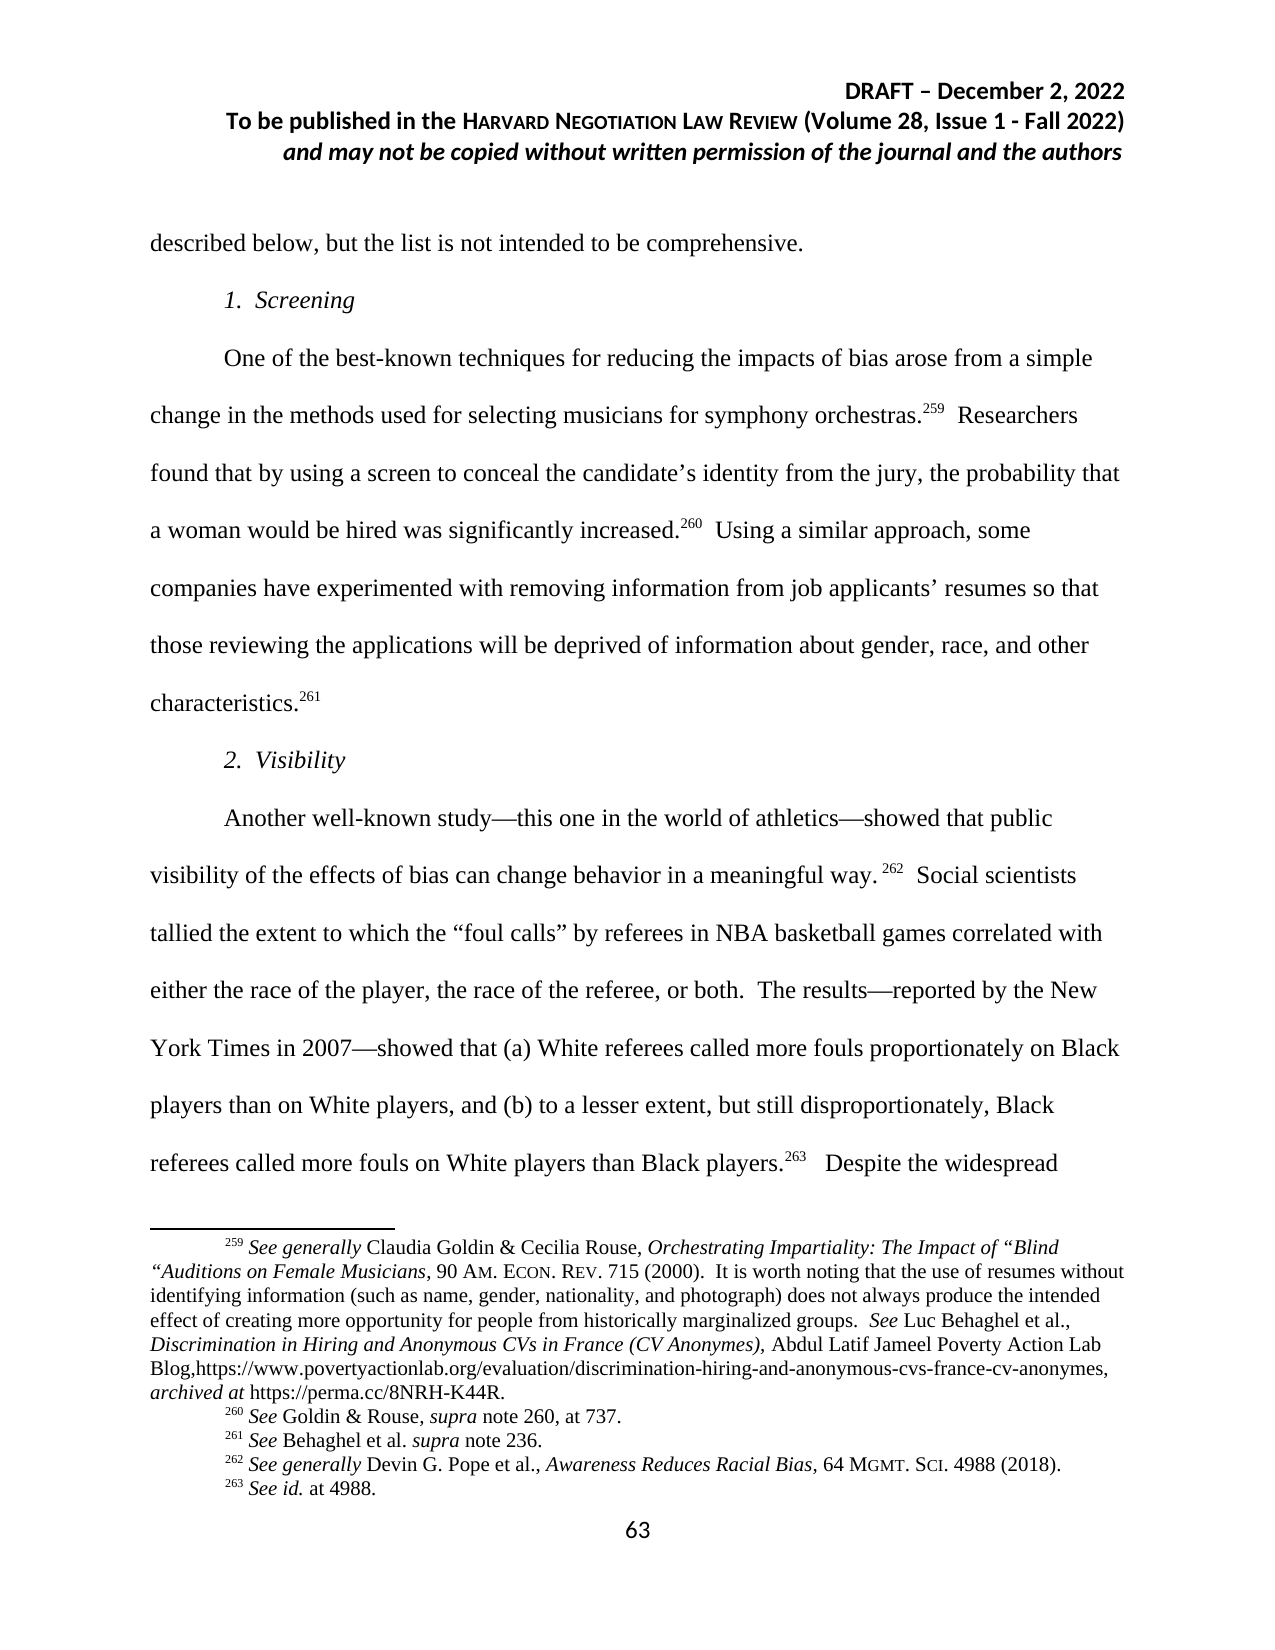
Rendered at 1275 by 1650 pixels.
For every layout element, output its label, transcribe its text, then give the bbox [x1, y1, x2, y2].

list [150, 228, 1125, 256]
text 2. Visibility [150, 745, 1125, 774]
text 1. Screening [150, 285, 1125, 314]
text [150, 803, 1125, 1176]
text One of the best-known techniques for reducing the impacts of bias arose from a simple change in the methods used for selecting musicians for symphony orchestras. Researchers found that by using a screen to conceal the candidate’s identity from the jury, the probability that a woman would be hired was significantly increased. Using a similar approach, some companies have experimented with removing information from job applicants’ resumes so that those reviewing the applications will be deprived of information about gender, race, and other characteristics. [150, 343, 1125, 716]
